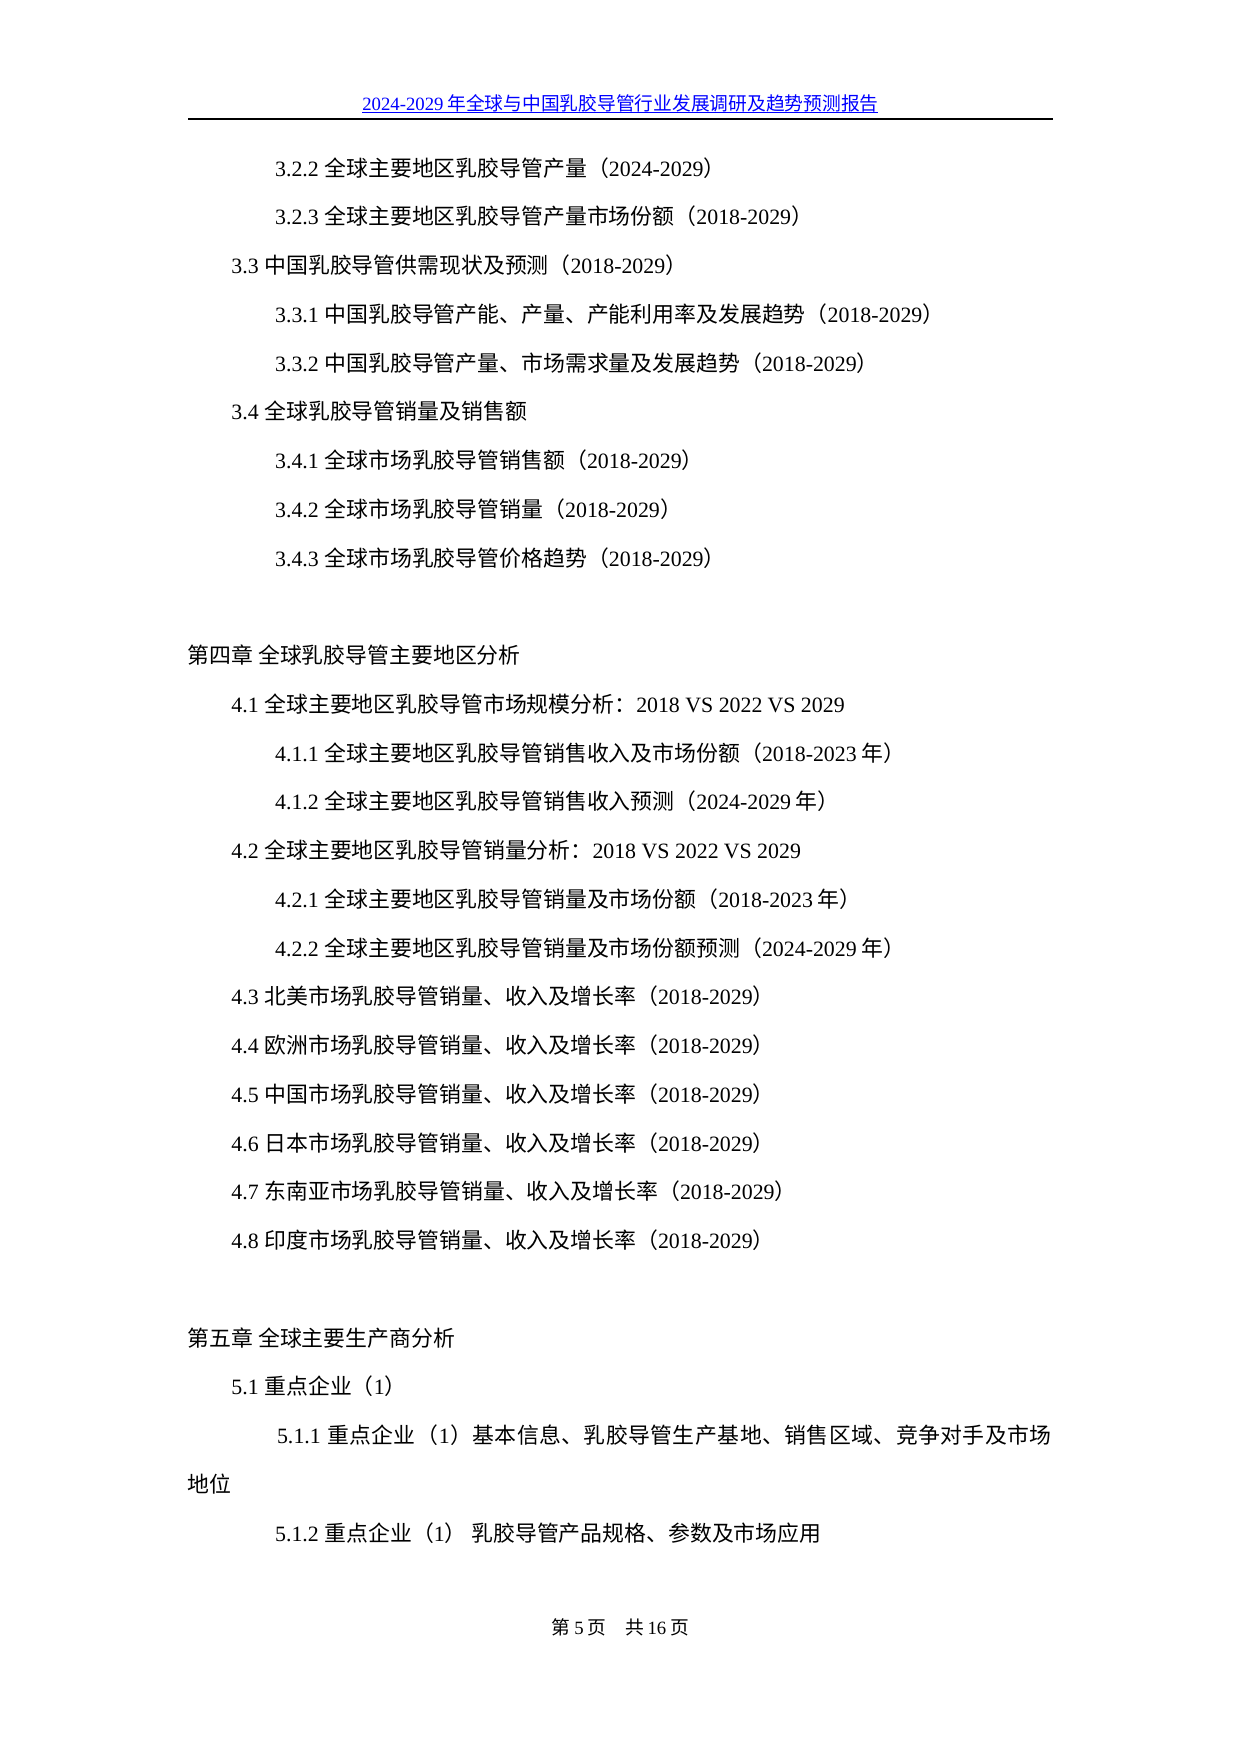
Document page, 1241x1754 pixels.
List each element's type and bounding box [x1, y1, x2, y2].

text [187, 150, 1053, 1548]
